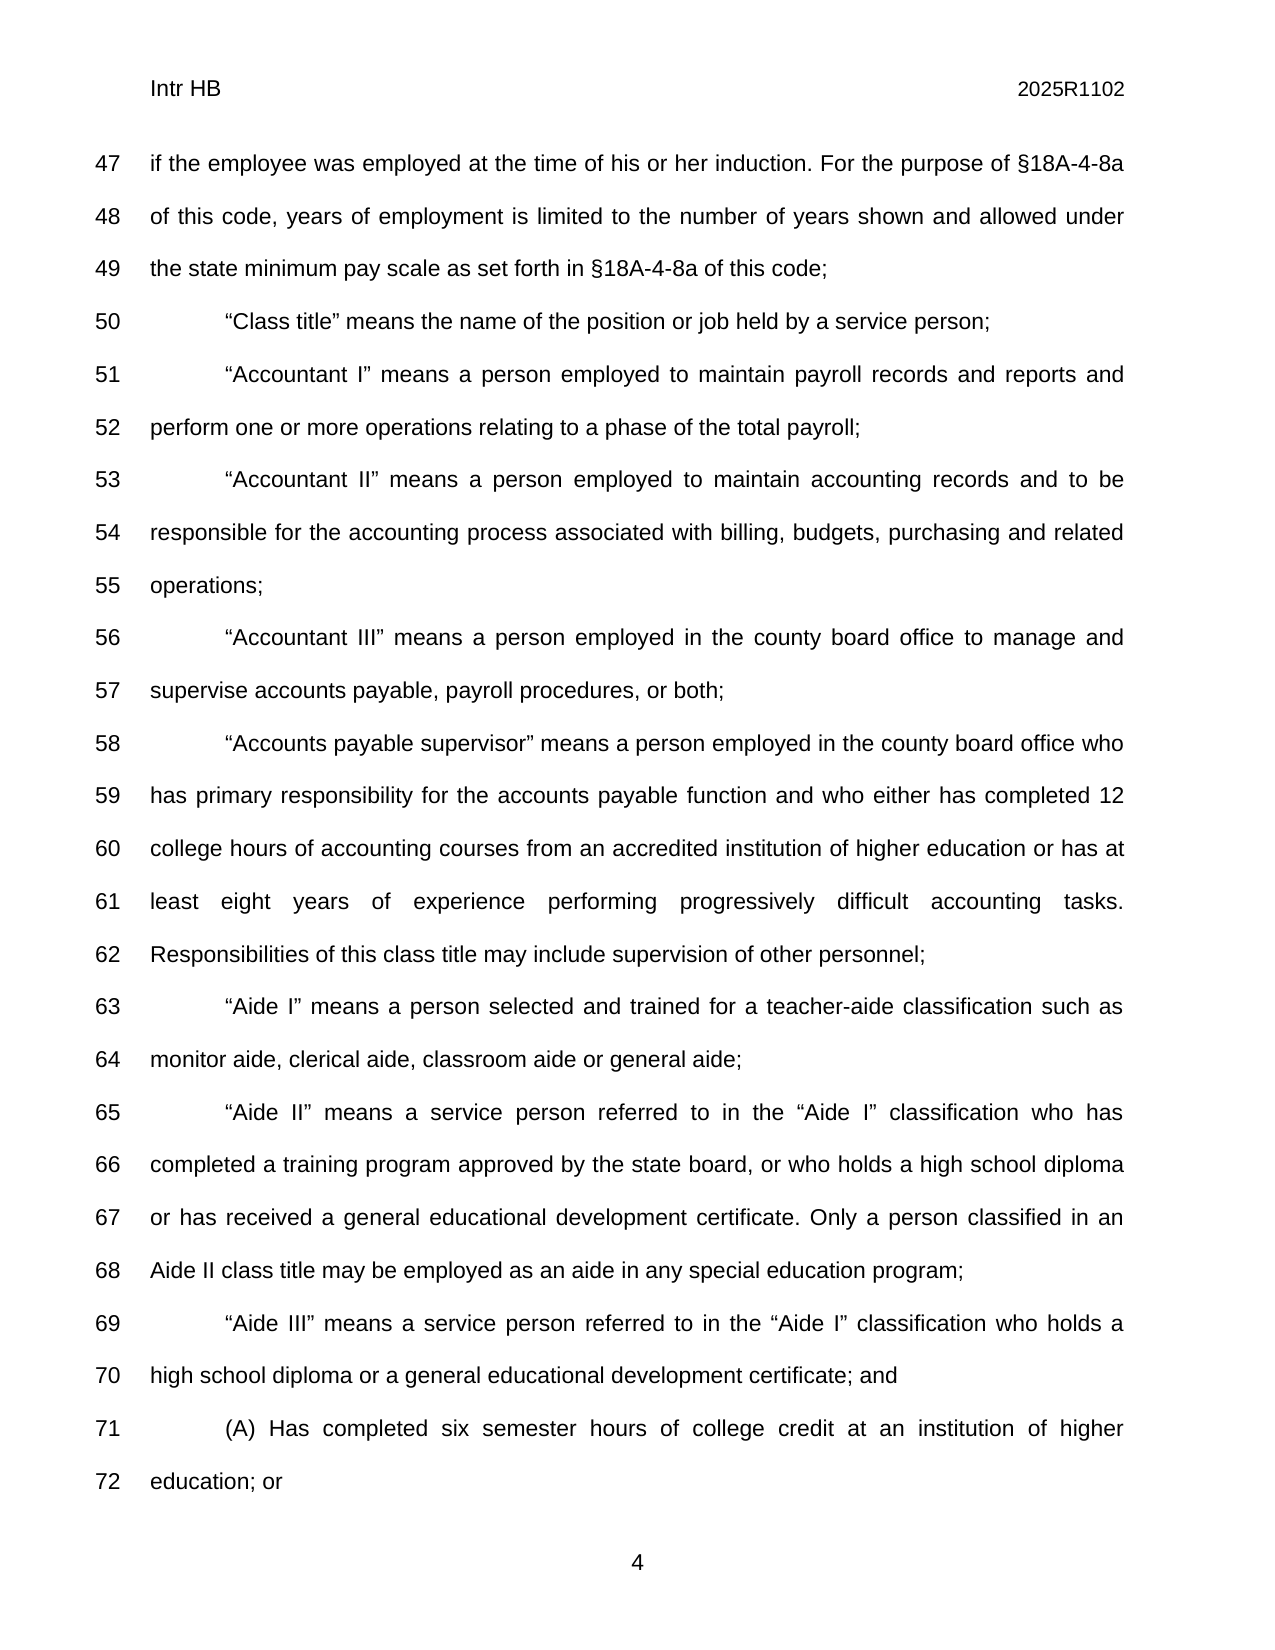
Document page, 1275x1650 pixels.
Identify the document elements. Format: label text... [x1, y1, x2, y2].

text “Aide III” means a service person referred to in the “Aide I” classification who holds a high school diploma or a general educational development certificate; and [150, 1309, 1125, 1389]
text “Accountant III” means a person employed in the county board office to manage and supervise accounts payable, payroll procedures, or both; [150, 624, 1125, 703]
text “Accounts payable supervisor” means a person employed in the county board office who has primary responsibility for the accounts payable function and who either has completed 12 college hours of accounting courses from an accredited institution of higher education or has at least eight years of experience performing progressively difficult accounting tasks. Responsibilities of this class title may include supervision of other personnel; [150, 730, 1125, 967]
text “Accountant II” means a person employed to maintain accounting records and to be responsible for the accounting process associated with billing, budgets, purchasing and related operations; [150, 466, 1125, 598]
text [150, 150, 1125, 282]
text “Aide II” means a service person referred to in the “Aide I” classification who has completed a training program approved by the state board, or who holds a high school diploma or has received a general educational development certificate. Only a person classified in an Aide II class title may be employed as an aide in any special education program; [150, 1099, 1125, 1283]
text “Class title” means the name of the position or job held by a service person; [150, 308, 1125, 334]
text “Accountant I” means a person employed to maintain payroll records and reports and perform one or more operations relating to a phase of the total payroll; [150, 361, 1125, 440]
text (A) Has completed six semester hours of college credit at an institution of higher education; or [150, 1415, 1125, 1494]
text “Aide I” means a person selected and trained for a teacher-aide classification such as monitor aide, clerical aide, classroom aide or general aide; [150, 993, 1125, 1072]
